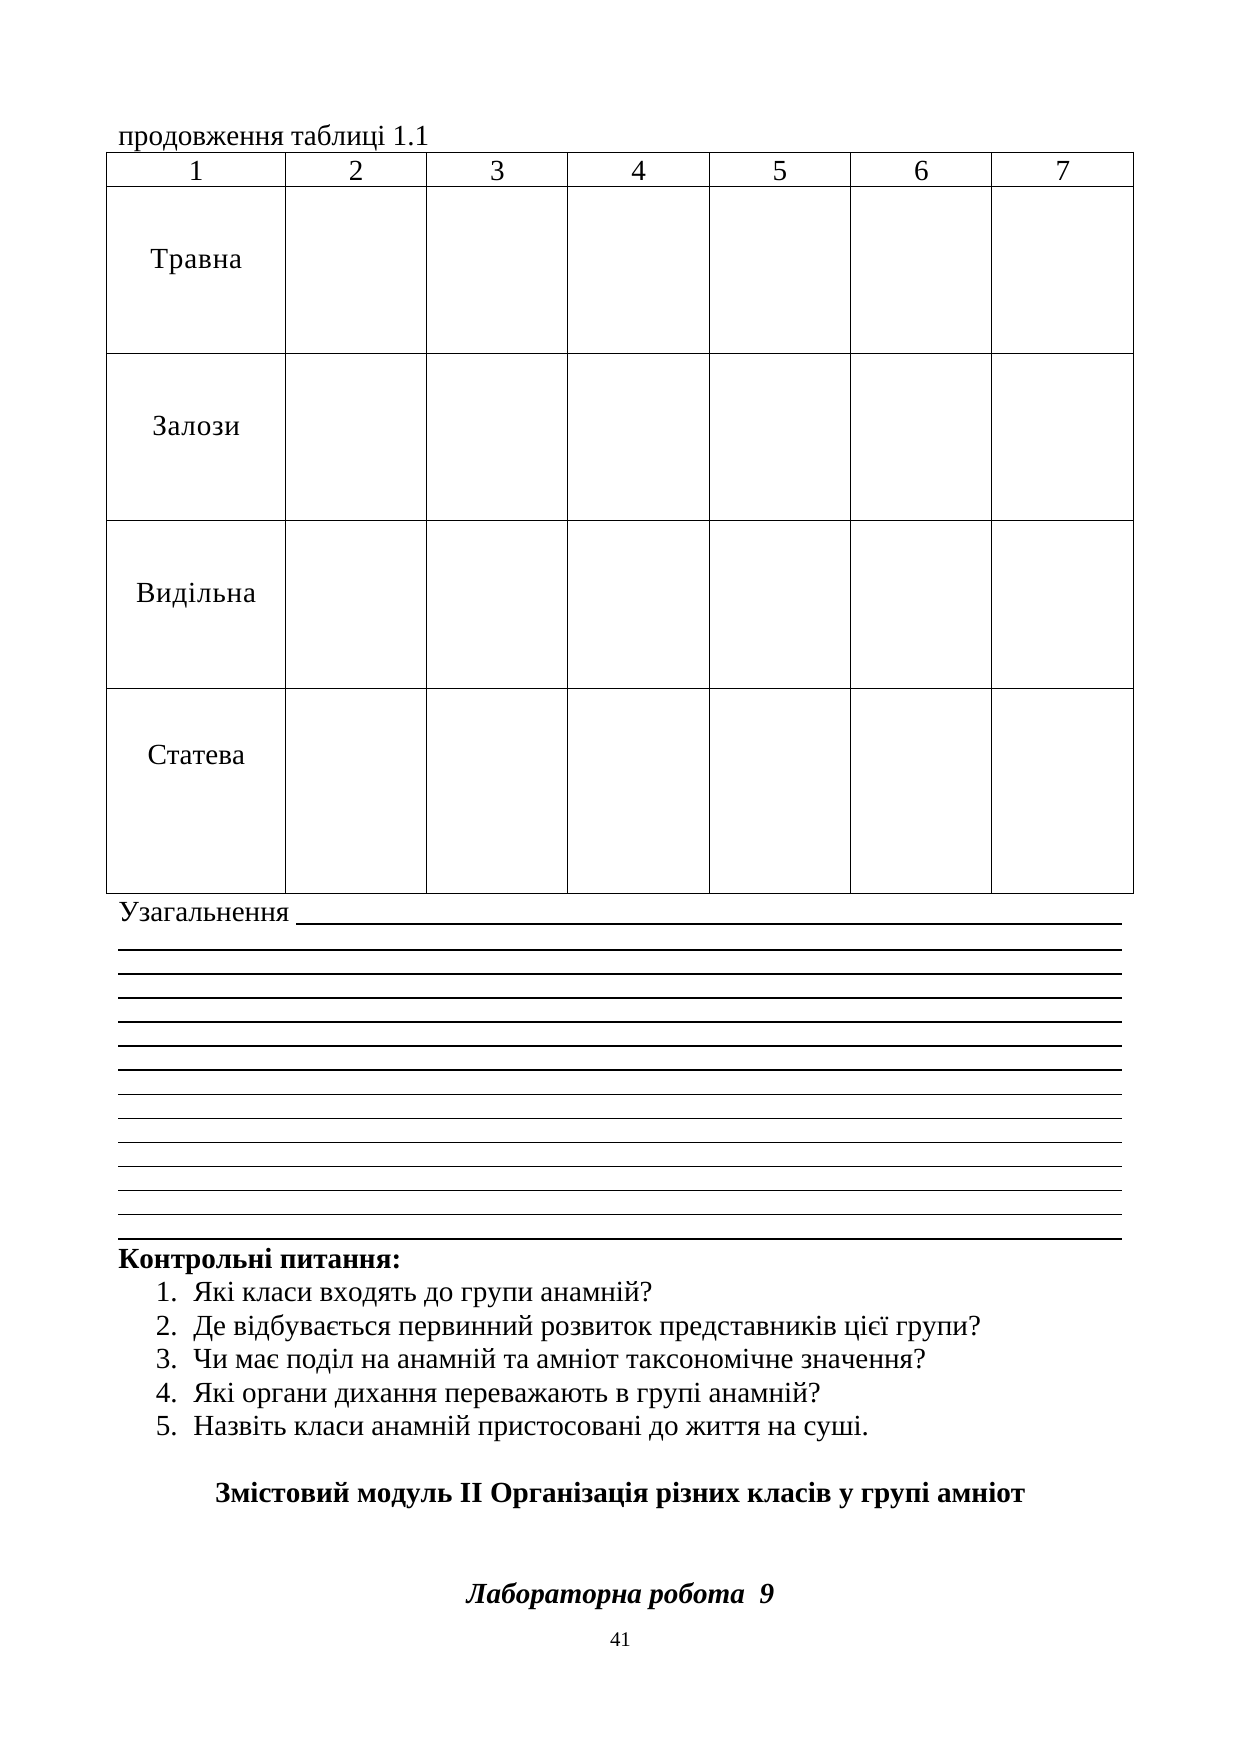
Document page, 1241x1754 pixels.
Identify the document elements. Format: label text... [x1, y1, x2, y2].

text Лабораторна робота 9 [118, 1576, 1122, 1610]
table_header 4 [568, 153, 709, 186]
table_cell [427, 521, 567, 688]
table_cell [286, 354, 426, 520]
table_cell [427, 187, 567, 353]
list Чи має поділ на анамній та амніот таксономічне значення? [156, 1341, 1122, 1375]
text Контрольні питання: [118, 1241, 1122, 1274]
table_cell [851, 521, 991, 688]
table_cell Залози [107, 354, 285, 520]
table_cell [427, 354, 567, 520]
table_cell Статева [107, 689, 285, 893]
text Змістовий модуль II Організація різних класів у групі амніот [118, 1476, 1122, 1509]
table_cell Травна [107, 187, 285, 353]
text продовження таблиці 1.1 [118, 118, 1122, 152]
table_cell [427, 689, 567, 893]
table_header 7 [992, 153, 1133, 186]
table_cell [851, 187, 991, 353]
table_cell [710, 689, 850, 893]
table_cell [851, 689, 991, 893]
table_cell [286, 521, 426, 688]
table_cell [710, 187, 850, 353]
table_header 2 [286, 153, 426, 186]
table_cell [710, 521, 850, 688]
table_cell [568, 354, 709, 520]
table_cell [286, 187, 426, 353]
table_cell [992, 521, 1133, 688]
table_cell [568, 521, 709, 688]
list Де відбувається первинний розвиток представників цієї групи? [156, 1308, 1122, 1341]
table_cell [568, 187, 709, 353]
table_header 5 [710, 153, 850, 186]
table_cell [992, 689, 1133, 893]
table_cell [286, 689, 426, 893]
list Які класи входять до групи анамній? [156, 1274, 1122, 1308]
table_cell [992, 187, 1133, 353]
table_cell [851, 354, 991, 520]
table_cell [992, 354, 1133, 520]
table_header 1 [107, 153, 285, 186]
text Узагальнення [118, 894, 1122, 928]
table_cell [710, 354, 850, 520]
table_header 3 [427, 153, 567, 186]
list Назвіть класи анамній пристосовані до життя на суші. [156, 1408, 1122, 1442]
table_cell [568, 689, 709, 893]
list Які органи дихання переважають в групі анамній? [156, 1375, 1122, 1408]
table_header 6 [851, 153, 991, 186]
table_cell Видільна [107, 521, 285, 688]
